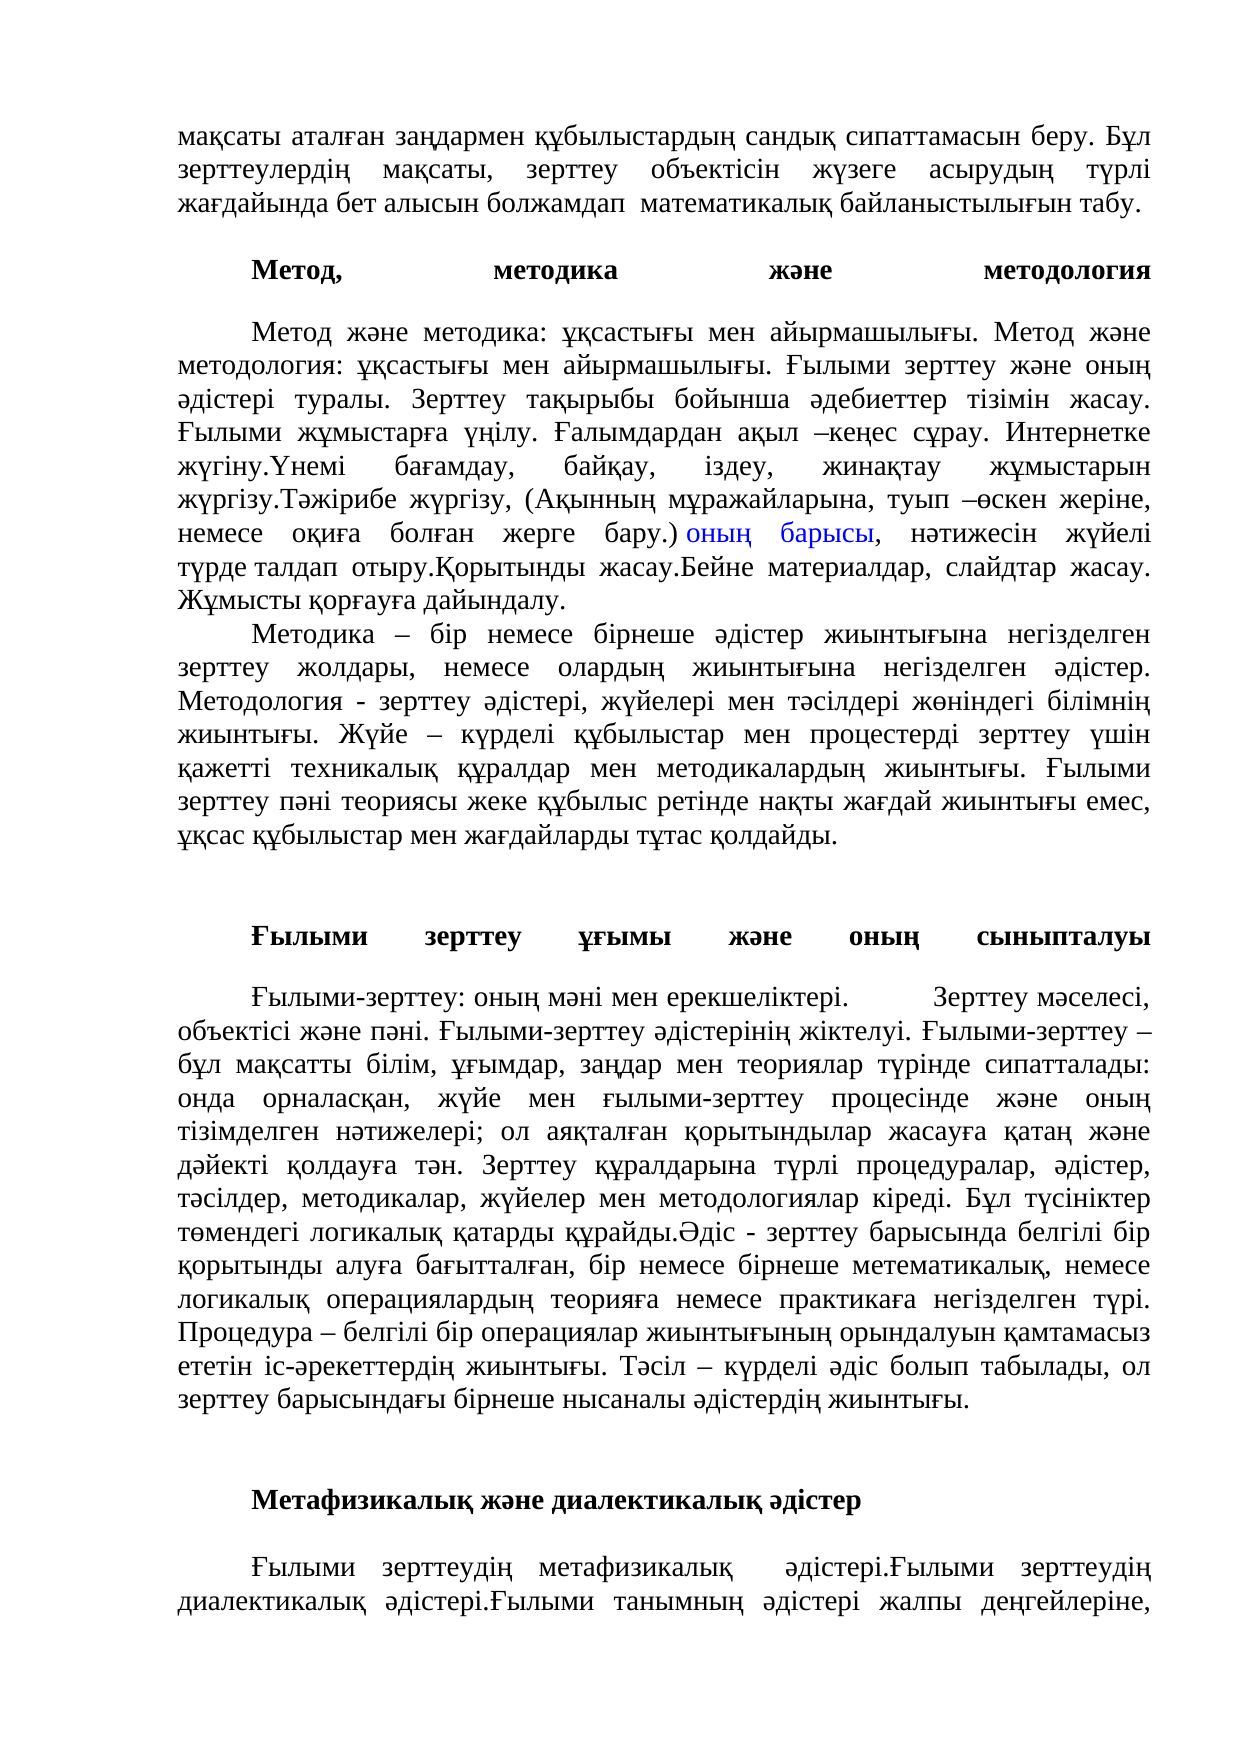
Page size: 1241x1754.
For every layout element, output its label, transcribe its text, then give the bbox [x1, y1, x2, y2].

text Методика – бір немесе бірнеше әдістер жиынтығына негізделген зерттеу жолдары, немесе олардың жиынтығына негізделген әдістер. Методология - зерттеу әдістері, жүйелері мен тәсілдері жөніндегі білімнің жиынтығы. Жүйе – күрделі құбылыстар мен процестерді зерттеу үшін қажетті техникалық құралдар мен методикалардың жиынтығы. Ғылыми зерттеу пәні теориясы жеке құбылыс ретінде нақты жағдай жиынтығы емес, ұқсас құбылыстар мен жағдайларды тұтас қолдайды. [177, 616, 1152, 851]
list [177, 1549, 1152, 1616]
list Метод және методика: ұқсастығы мен айырмашылығы. Метод және методология: ұқсастығы мен айырмашылығы. Ғылыми зерттеу және оның әдістері туралы. Зерттеу тақырыбы бойынша әдебиеттер тізімін жасау. Ғылыми жұмыстарға үңілу. Ғалымдардан ақыл –кеңес сұрау. Интернетке жүгіну.Үнемі бағамдау, байқау, іздеу, жинақтау жұмыстарын жүргізу.Тәжірибе жүргізу, (Ақынның мұражайларына, туып –өскен жеріне, немесе оқиға болған жерге бару.) оның барысы, нәтижесін жүйелі түрде талдап отыру.Қорытынды жасау.Бейне материалдар, слайдтар жасау. Жұмысты қорғауға дайындалу. [177, 314, 1152, 616]
text Метод, методика және методология [177, 252, 1152, 314]
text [177, 118, 1152, 219]
text Ғылыми зерттеу ұғымы және оның сыныпталуы [177, 918, 1152, 979]
text Ғылыми-зерттеу: оның мәні мен ерекшеліктері. Зерттеу мәселесі, объектісі және пәні. Ғылыми-зерттеу әдістерінің жіктелуі. Ғылыми-зерттеу – бұл мақсатты білім, ұғымдар, заңдар мен теориялар түрінде сипатталады: онда орналасқан, жүйе мен ғылыми-зерттеу процесінде және оның тізімделген нәтижелері; ол аяқталған қорытындылар жасауға қатаң және дәйекті қолдауға тән. Зерттеу құралдарына түрлі процедуралар, әдістер, тәсілдер, методикалар, жүйелер мен методологиялар кіреді. Бұл түсініктер төмендегі логикалық қатарды құрайды.Әдіс - зерттеу барысында белгілі бір қорытынды алуға бағытталған, бір немесе бірнеше метематикалық, немесе логикалық операциялардың теорияға немесе практикаға негізделген түрі. Процедура – белгілі бір операциялар жиынтығының орындалуын қамтамасыз ететін іс-әрекеттердің жиынтығы. Тәсіл – күрделі әдіс болып табылады, ол зерттеу барысындағы бірнеше нысаналы әдістердің жиынтығы. [177, 979, 1152, 1415]
text Метафизикалық және диалектикалық әдістер [177, 1482, 1152, 1516]
